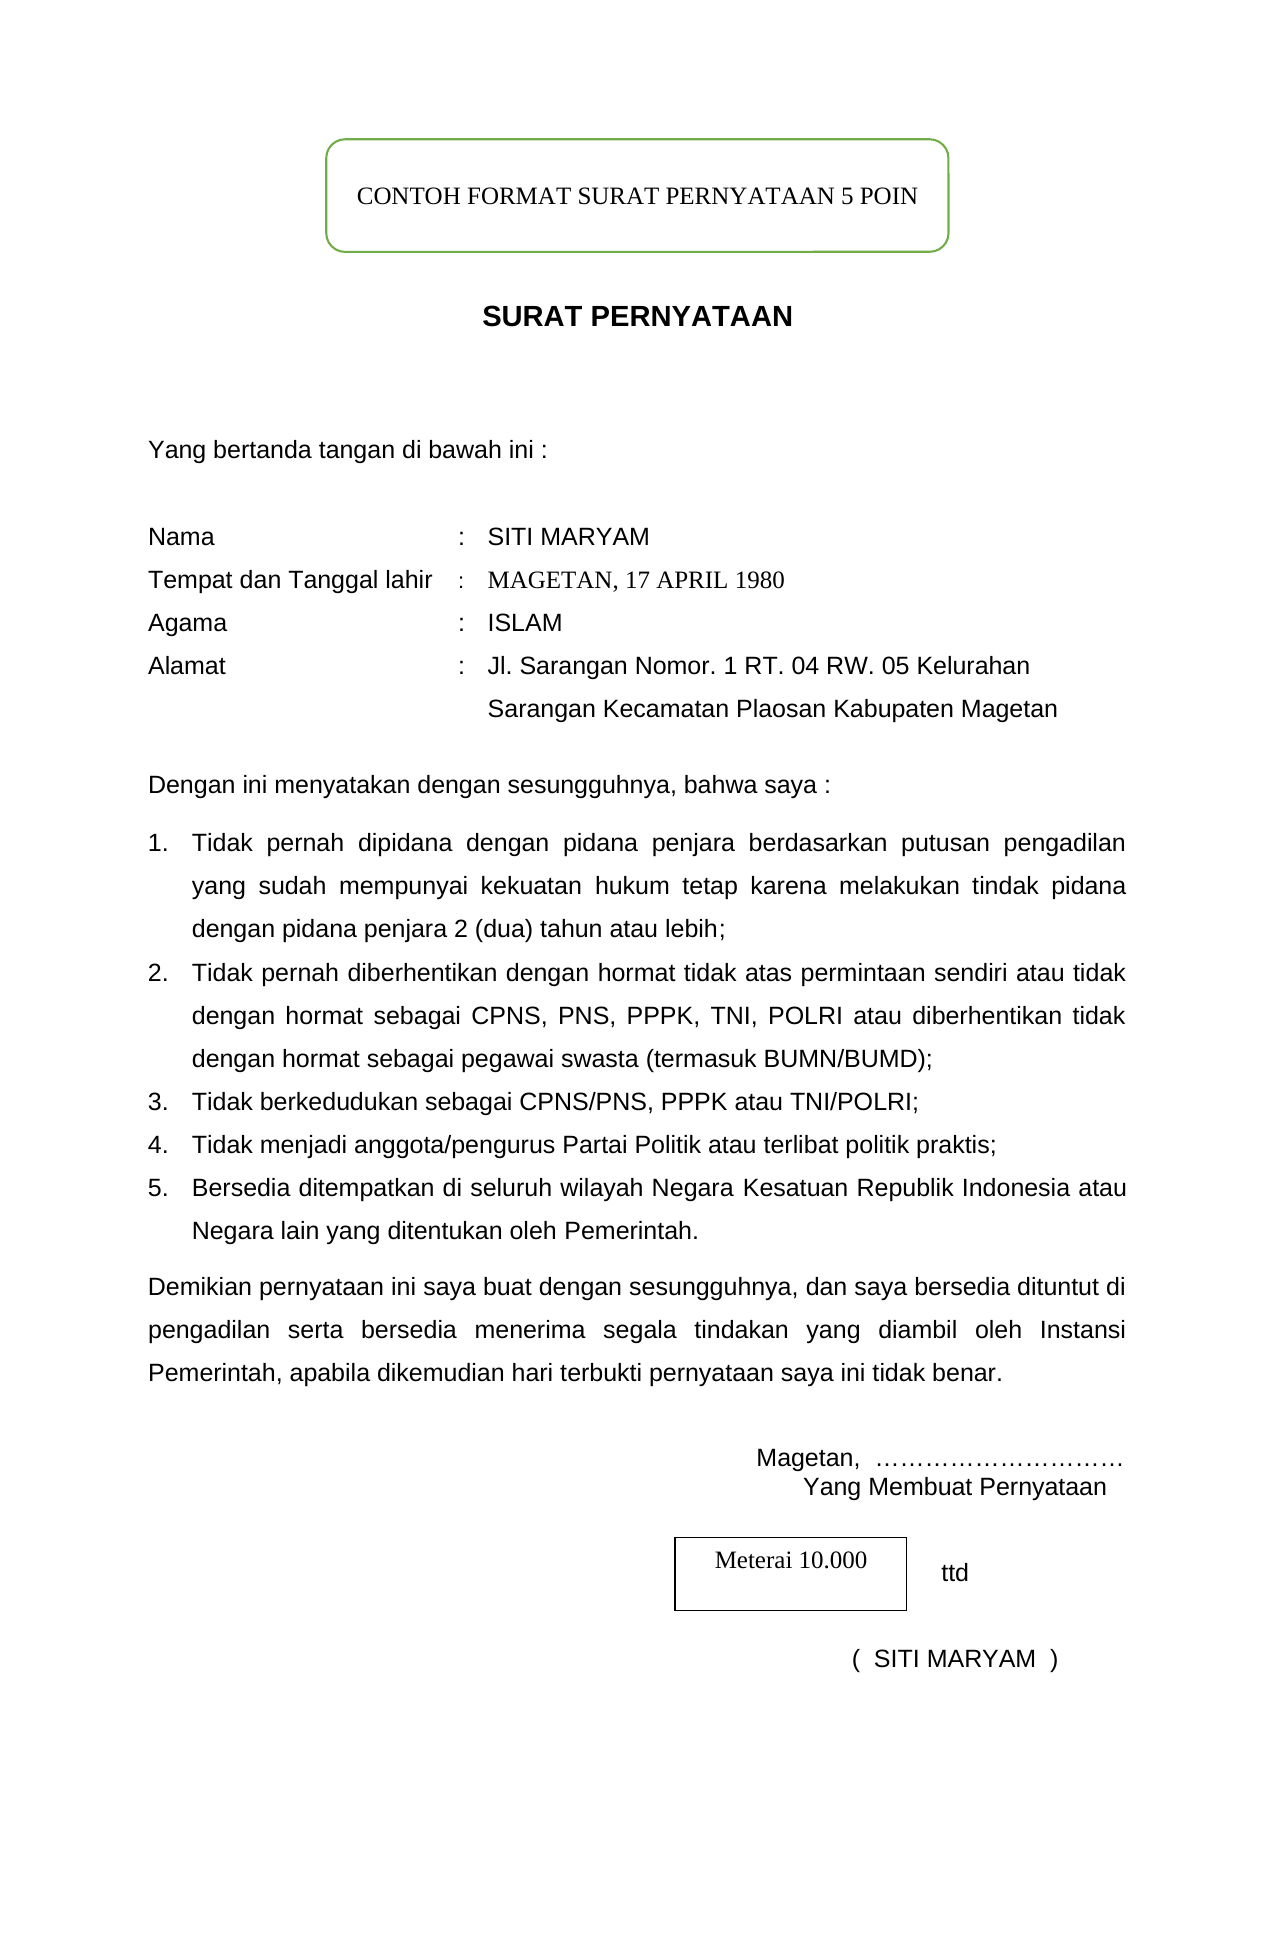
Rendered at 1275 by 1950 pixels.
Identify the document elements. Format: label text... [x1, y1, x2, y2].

list Tidak pernah diberhentikan dengan hormat tidak atas permintaan sendiri atau tidak dengan hormat sebagai CPNS, PNS, PPPK, TNI, POLRI atau diberhentikan tidak dengan hormat sebagai pegawai swasta (termasuk BUMN/BUMD); [148, 958, 1127, 1073]
text Yang Membuat Pernyataan [783, 1472, 1127, 1501]
list Bersedia ditempatkan di seluruh wilayah Negara Kesatuan Republik Indonesia atau Negara lain yang ditentukan oleh Pemerintah. [148, 1173, 1127, 1245]
text SURAT PERNYATAAN [148, 299, 1127, 332]
text Dengan ini menyatakan dengan sesungguhnya, bahwa saya : [148, 737, 1127, 799]
text Nama : SITI MARYAM [148, 521, 1127, 550]
list Tidak berkedudukan sebagai CPNS/PNS, PPPK atau TNI/POLRI; [148, 1087, 1127, 1116]
list Tidak pernah dipidana dengan pidana penjara berdasarkan putusan pengadilan yang sudah mempunyai kekuatan hukum tetap karena melakukan tindak pidana dengan pidana penjara 2 (dua) tahun atau lebih; [148, 828, 1127, 943]
text ttd [907, 1558, 1127, 1587]
text Magetan, ………………………… [753, 1443, 1127, 1472]
list Tidak menjadi anggota/pengurus Partai Politik atau terlibat politik praktis; [148, 1130, 1127, 1159]
text Alamat : Jl. Sarangan Nomor. 1 RT. 04 RW. 05 Kelurahan Sarangan Kecamatan Plaosan Kabupaten Magetan [148, 651, 1127, 723]
text Demikian pernyataan ini saya buat dengan sesungguhnya, dan saya bersedia dituntut di pengadilan serta bersedia menerima segala tindakan yang diambil oleh Instansi Pemerintah, apabila dikemudian hari terbukti pernyataan saya ini tidak benar. [148, 1272, 1127, 1387]
text Tempat dan Tanggal lahir : MAGETAN, 17 APRIL 1980 [148, 564, 1127, 593]
text ( SITI MARYAM ) [783, 1644, 1127, 1673]
text Agama : ISLAM [148, 608, 1127, 637]
text Yang bertanda tangan di bawah ini : [148, 435, 1127, 507]
